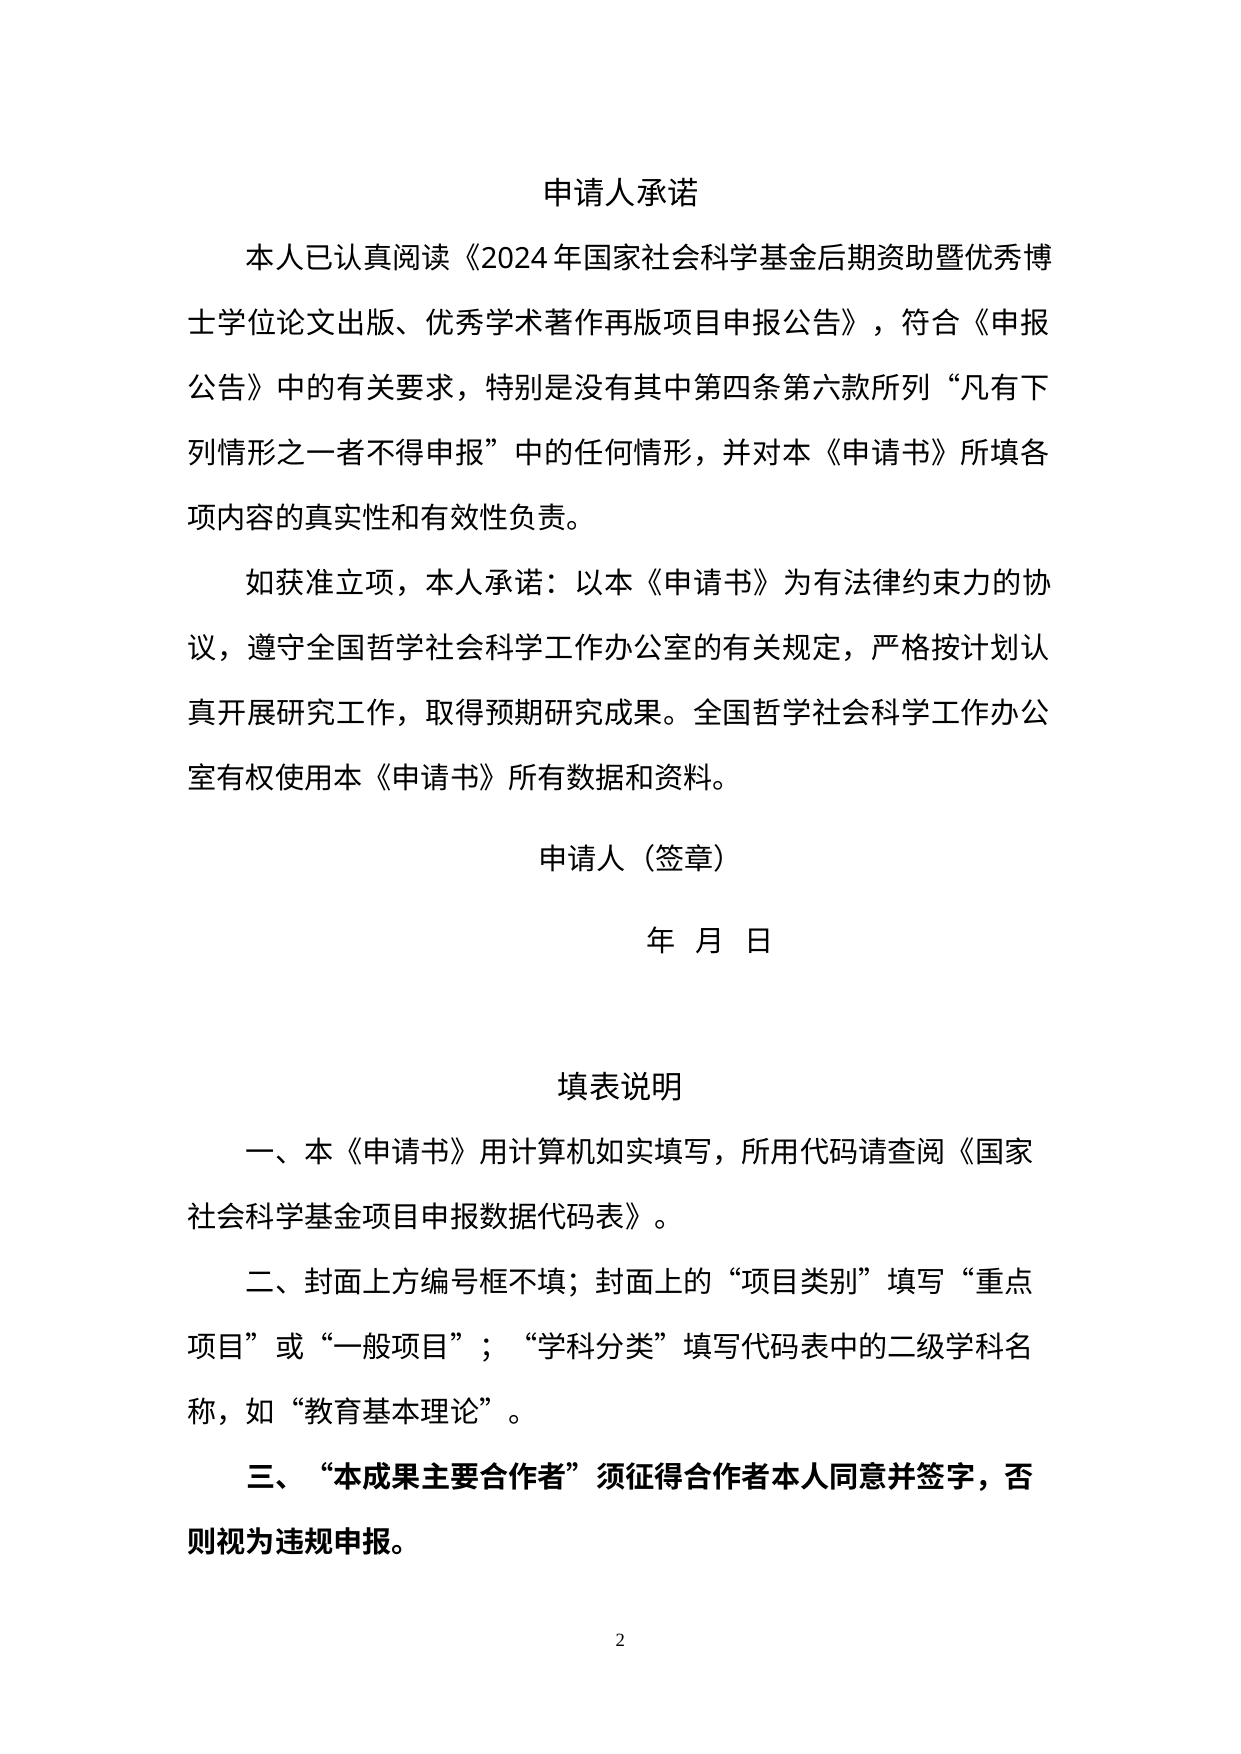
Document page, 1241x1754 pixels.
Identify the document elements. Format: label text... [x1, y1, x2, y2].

text 三、“本成果主要合作者”须征得合作者本人同意并签字，否则视为违规申报。 [187, 1442, 1053, 1572]
text 二、封面上方编号框不填；封面上的“项目类别”填写“重点项目”或“一般项目”；“学科分类”填写代码表中的二级学科名称，如“教育基本理论”。 [187, 1247, 1053, 1442]
text 如获准立项，本人承诺：以本《申请书》为有法律约束力的协议，遵守全国哲学社会科学工作办公室的有关规定，严格按计划认真开展研究工作，取得预期研究成果。全国哲学社会科学工作办公室有权使用本《申请书》所有数据和资料。 [187, 548, 1053, 808]
text 本人已认真阅读《2024年国家社会科学基金后期资助暨优秀博士学位论文出版、优秀学术著作再版项目申报公告》，符合《申报公告》中的有关要求，特别是没有其中第四条第六款所列“凡有下列情形之一者不得申报”中的任何情形，并对本《申请书》所填各项内容的真实性和有效性负责。 [187, 223, 1053, 548]
text 申请人承诺 [187, 158, 1053, 223]
text 年 月 日 [187, 906, 959, 971]
text 填表说明 [187, 1052, 1053, 1117]
text 申请人（签章） [187, 824, 866, 889]
text 一、本《申请书》用计算机如实填写，所用代码请查阅《国家社会科学基金项目申报数据代码表》。 [187, 1117, 1053, 1247]
